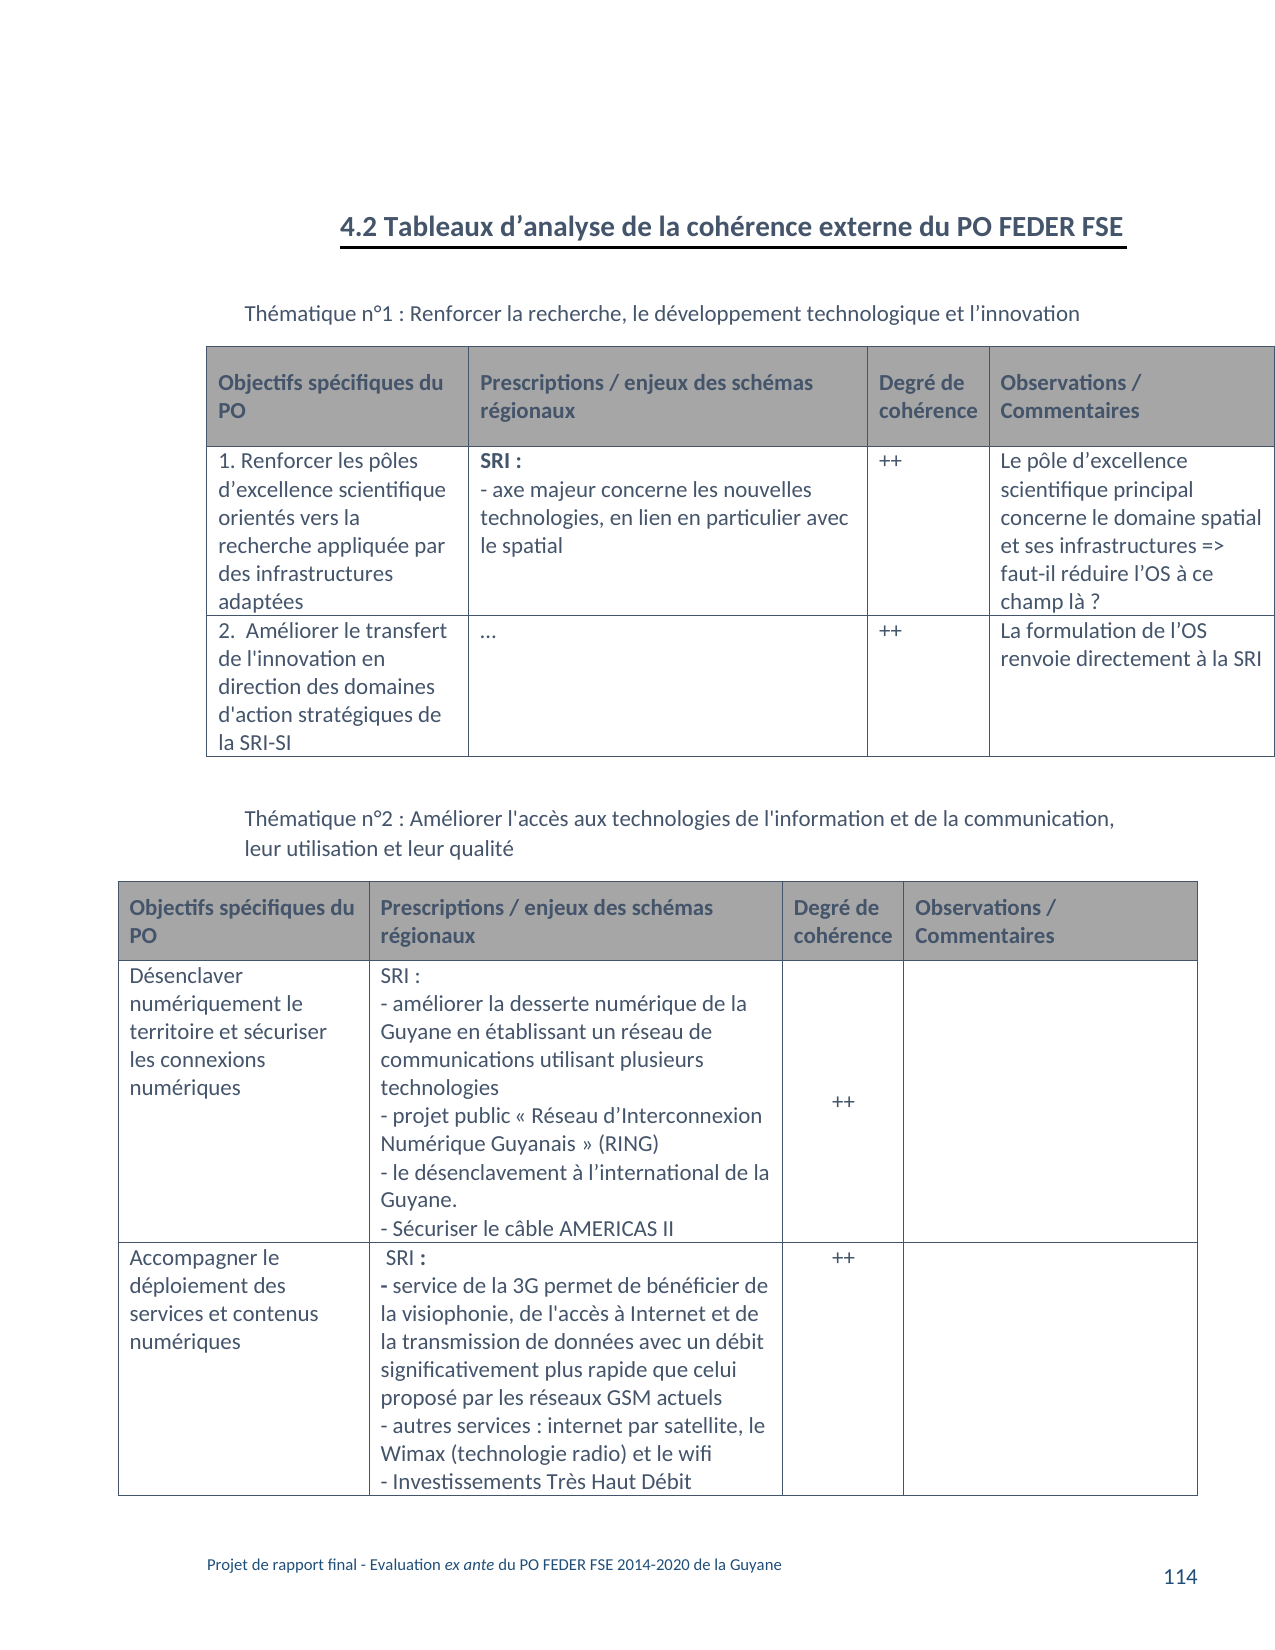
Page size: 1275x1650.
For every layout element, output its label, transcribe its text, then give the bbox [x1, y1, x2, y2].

table_cell 2. Améliorer le transfert de l'innovation en direction des domaines d'action stratégiques de la SRI-SI [207, 616, 468, 756]
table_cell SRI : - améliorer la desserte numérique de la Guyane en établissant un réseau de communications utilisant plusieurs technologies - projet public « Réseau d’Interconnexion Numérique Guyanais » (RING) - le désenclavement à l’international de la Guyane. - Sécuriser le câble AMERICAS II [370, 961, 782, 1242]
table_cell [904, 1243, 1197, 1495]
table_cell ++ [868, 447, 989, 615]
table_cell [370, 1243, 782, 1495]
table_header Objectifs spécifiques du PO [119, 882, 369, 960]
table_cell ++ [783, 961, 903, 1242]
table_cell La formulation de l’OS renvoie directement à la SRI [990, 616, 1274, 756]
table_header Prescriptions / enjeux des schémas régionaux [370, 882, 782, 960]
table_cell [904, 961, 1197, 1242]
text Thématique n°1 : Renforcer la recherche, le développement technologique et l’innovation [244, 299, 1127, 327]
table_cell SRI : - axe majeur concerne les nouvelles technologies, en lien en particulier avec le spatial [469, 447, 867, 615]
table_header Observations / Commentaires [990, 347, 1274, 446]
table_cell Désenclaver numériquement le territoire et sécuriser les connexions numériques [119, 961, 369, 1242]
table_cell ++ [868, 616, 989, 756]
table_header Prescriptions / enjeux des schémas régionaux [469, 347, 867, 446]
table_header Degré de cohérence [868, 347, 989, 446]
table_cell ++ [783, 1243, 903, 1495]
table_cell Le pôle d’excellence scientifique principal concerne le domaine spatial et ses infrastructures => faut-il réduire l’OS à ce champ là ? [990, 447, 1274, 615]
table_header Objectifs spécifiques du PO [207, 347, 468, 446]
text Thématique n°2 : Améliorer l'accès aux technologies de l'information et de la communication, leur utilisation et leur qualité [244, 804, 1127, 862]
subtitle 4.2 Tableaux d’analyse de la cohérence externe du PO FEDER FSE [340, 208, 1127, 246]
table_header Degré de cohérence [783, 882, 903, 960]
table_cell 1. Renforcer les pôles d’excellence scientifique orientés vers la recherche appliquée par des infrastructures adaptées [207, 447, 468, 615]
table_cell … [469, 616, 867, 756]
table_header Observations / Commentaires [904, 882, 1197, 960]
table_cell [119, 1243, 369, 1495]
